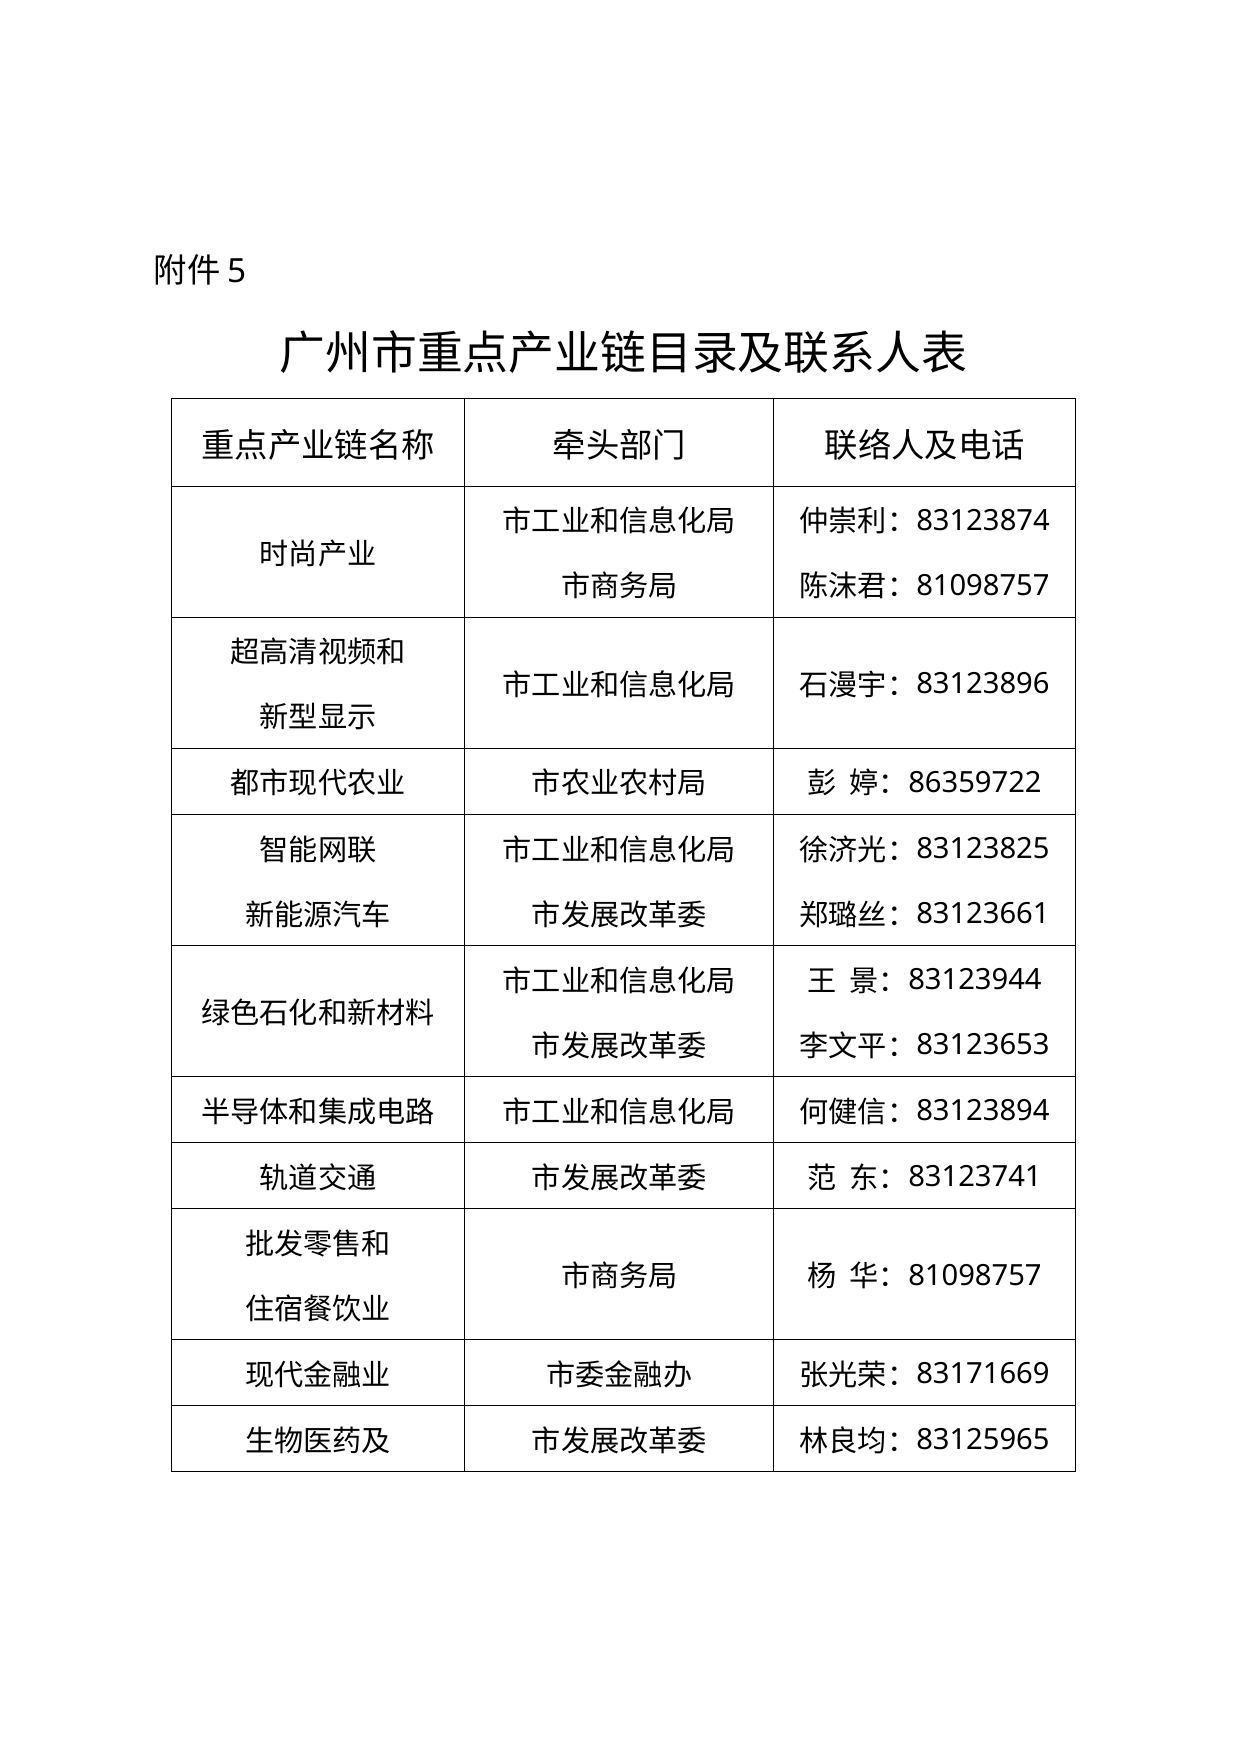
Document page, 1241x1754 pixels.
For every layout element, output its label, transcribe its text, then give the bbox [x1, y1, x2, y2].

text 附件5 [153, 236, 1093, 301]
table_cell 张光荣：83171669 [774, 1340, 1075, 1405]
table_cell 绿色石化和新材料 [172, 946, 464, 1076]
table_cell 石漫宇：83123896 [774, 618, 1075, 748]
table_cell 市工业和信息化局 [465, 1077, 773, 1142]
table_cell 林良均：83125965 胡丹辉：83123921 [774, 1406, 1075, 1471]
table_cell 彭 婷：86359722 [774, 749, 1075, 814]
table_cell 轨道交通 [172, 1143, 464, 1208]
table_cell 现代金融业 [172, 1340, 464, 1405]
table_cell 批发零售和 住宿餐饮业 [172, 1209, 464, 1339]
table_header 重点产业链名称 [172, 399, 464, 486]
table_cell 超高清视频和 新型显示 [172, 618, 464, 748]
table_cell 范 东：83123741 [774, 1143, 1075, 1208]
table_cell 市工业和信息化局 市发展改革委 [465, 815, 773, 945]
table_cell 半导体和集成电路 [172, 1077, 464, 1142]
table_cell 时尚产业 [172, 487, 464, 617]
table_cell 市工业和信息化局 市发展改革委 [465, 946, 773, 1076]
table_cell 智能网联 新能源汽车 [172, 815, 464, 945]
table_cell 何健信：83123894 [774, 1077, 1075, 1142]
table_cell 市发展改革委 [465, 1143, 773, 1208]
table_cell 市农业农村局 [465, 749, 773, 814]
table_cell 市工业和信息化局 市商务局 [465, 487, 773, 617]
table_cell 市工业和信息化局 [465, 618, 773, 748]
table_cell 市发展改革委 市工业和信息化局 [465, 1406, 773, 1471]
table_cell 都市现代农业 [172, 749, 464, 814]
table_header 联络人及电话 [774, 399, 1075, 486]
table_cell 王 景：83123944 李文平：83123653 [774, 946, 1075, 1076]
table_cell 仲崇利：83123874 陈沫君：81098757 [774, 487, 1075, 617]
text 广州市重点产业链目录及联系人表 [153, 301, 1093, 398]
table_cell 市委金融办 [465, 1340, 773, 1405]
table_cell 市商务局 [465, 1209, 773, 1339]
table_cell 徐济光：83123825 郑璐丝：83123661 [774, 815, 1075, 945]
table_cell 杨 华：81098757 [774, 1209, 1075, 1339]
table_header 牵头部门 [465, 399, 773, 486]
table_cell 生物医药及 高端医疗器械 [172, 1406, 464, 1471]
